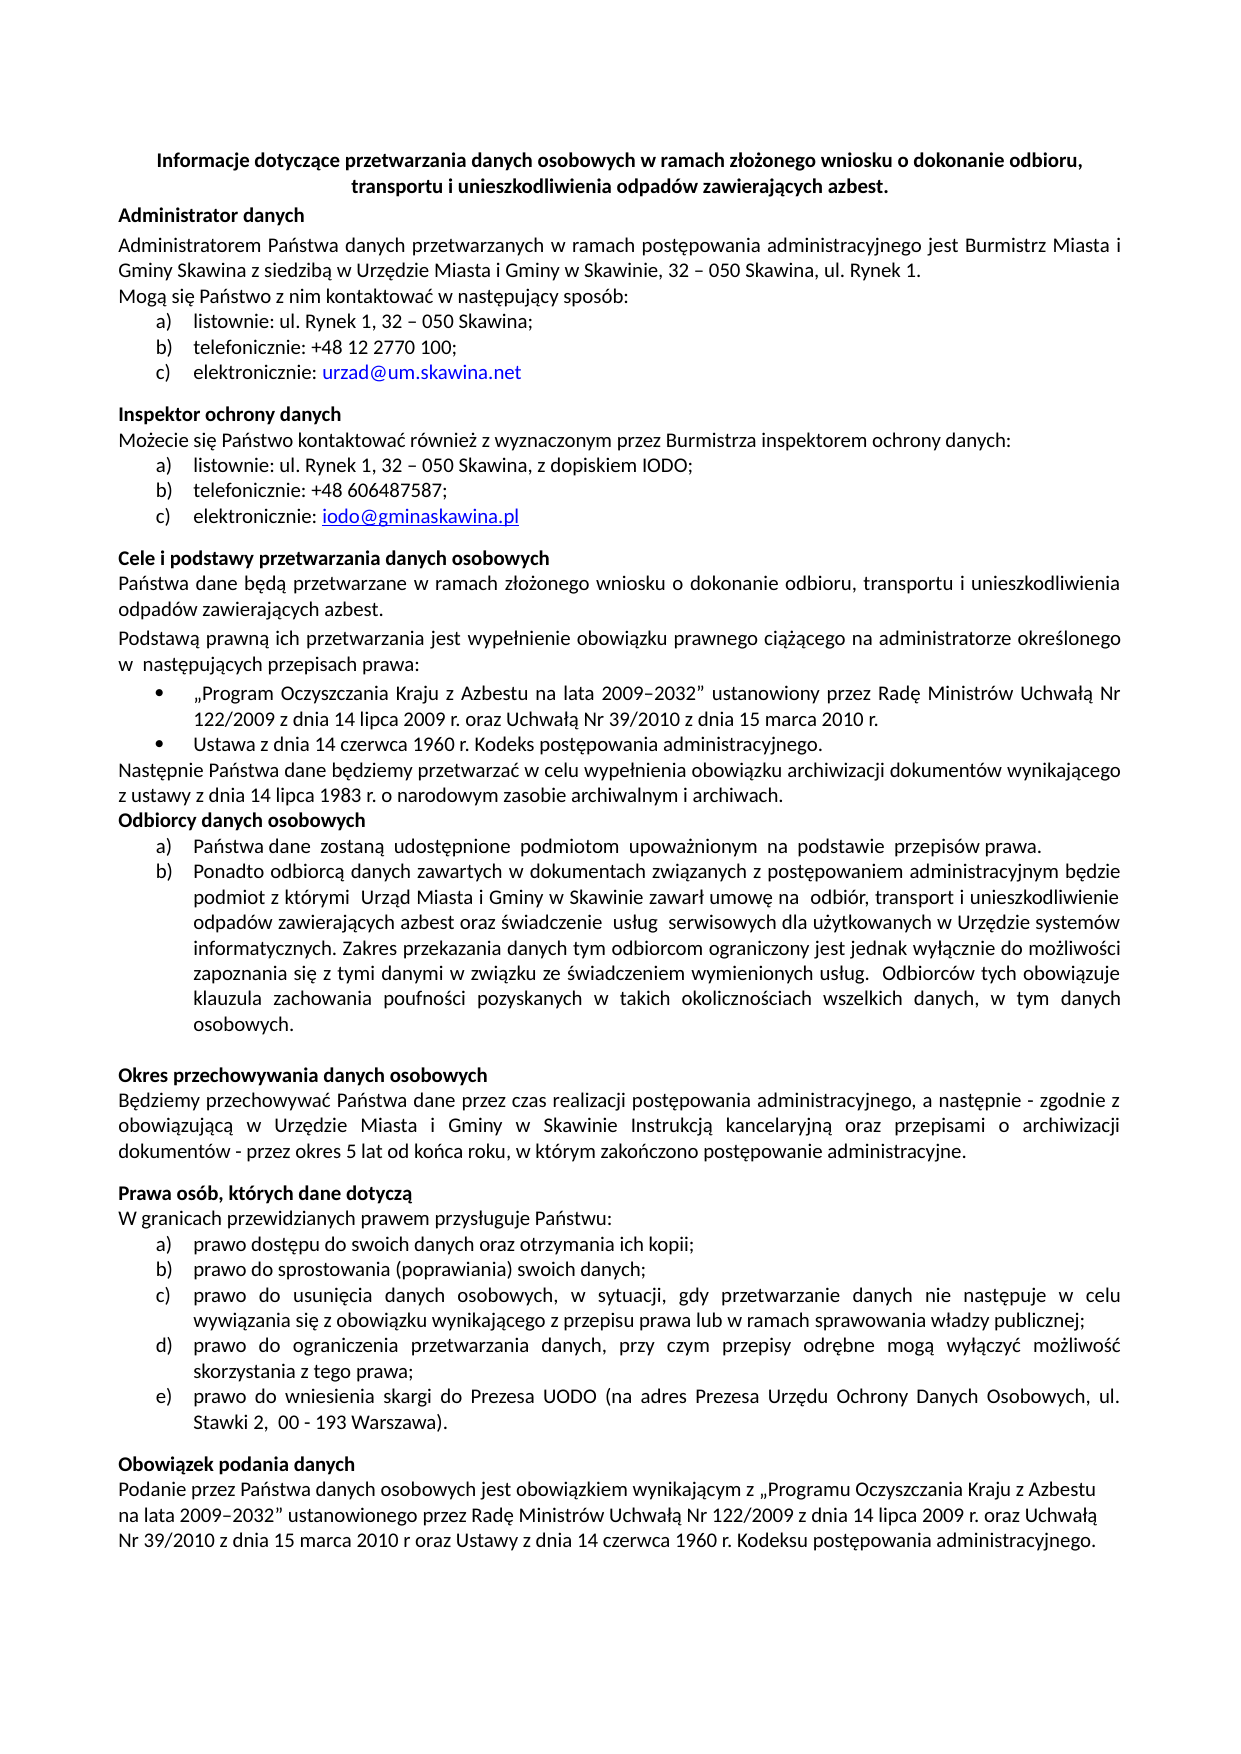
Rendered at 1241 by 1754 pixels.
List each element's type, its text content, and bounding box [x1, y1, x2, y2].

text Obowiązek podania danych [118, 1451, 1122, 1476]
list prawo do usunięcia danych osobowych, w sytuacji, gdy przetwarzanie danych nie następuje w celu wywiązania się z obowiązku wynikającego z przepisu prawa lub w ramach sprawowania władzy publicznej; [156, 1282, 1122, 1333]
text Informacje dotyczące przetwarzania danych osobowych w ramach złożonego wniosku o dokonanie odbioru, transportu i unieszkodliwienia odpadów zawierających azbest. [118, 148, 1122, 198]
list prawo do sprostowania (poprawiania) swoich danych; [156, 1256, 1122, 1282]
list „Program Oczyszczania Kraju z Azbestu na lata 2009–2032” ustanowiony przez Radę Ministrów Uchwałą Nr 122/2009 z dnia 14 lipca 2009 r. oraz Uchwałą Nr 39/2010 z dnia 15 marca 2010 r. [156, 681, 1122, 731]
text Następnie Państwa dane będziemy przetwarzać w celu wypełnienia obowiązku archiwizacji dokumentów wynikającego z ustawy z dnia 14 lipca 1983 r. o narodowym zasobie archiwalnym i archiwach. [118, 757, 1122, 808]
text Możecie się Państwo kontaktować również z wyznaczonym przez Burmistrza inspektorem ochrony danych: [118, 427, 1122, 452]
text Podstawą prawną ich przetwarzania jest wypełnienie obowiązku prawnego ciążącego na administratorze określonego w następujących przepisach prawa: [118, 626, 1122, 676]
text Inspektor ochrony danych [118, 401, 1122, 427]
text Będziemy przechowywać Państwa dane przez czas realizacji postępowania administracyjnego, a następnie - zgodnie z obowiązującą w Urzędzie Miasta i Gminy w Skawinie Instrukcją kancelaryjną oraz przepisami o archiwizacji dokumentów - przez okres 5 lat od końca roku, w którym zakończono postępowanie administracyjne. [118, 1087, 1122, 1163]
text Mogą się Państwo z nim kontaktować w następujący sposób: [118, 283, 1122, 308]
text Cele i podstawy przetwarzania danych osobowych [118, 545, 1122, 571]
text Państwa dane będą przetwarzane w ramach złożonego wniosku o dokonanie odbioru, transportu i unieszkodliwienia odpadów zawierających azbest. [118, 571, 1122, 621]
text Administratorem Państwa danych przetwarzanych w ramach postępowania administracyjnego jest Burmistrz Miasta i Gminy Skawina z siedzibą w Urzędzie Miasta i Gminy w Skawinie, 32 – 050 Skawina, ul. Rynek 1. [118, 232, 1122, 283]
text Okres przechowywania danych osobowych [118, 1062, 1122, 1087]
list prawo dostępu do swoich danych oraz otrzymania ich kopii; [156, 1231, 1122, 1256]
list prawo do ograniczenia przetwarzania danych, przy czym przepisy odrębne mogą wyłączyć możliwość skorzystania z tego prawa; [156, 1333, 1122, 1383]
list telefonicznie: +48 606487587; [156, 478, 1122, 503]
list prawo do wniesienia skargi do Prezesa UODO (na adres Prezesa Urzędu Ochrony Danych Osobowych, ul. Stawki 2, 00 - 193 Warszawa). [156, 1383, 1122, 1434]
list telefonicznie: +48 12 2770 100; [156, 334, 1122, 359]
list elektronicznie: urzad@um.skawina.net [156, 359, 1122, 385]
text Odbiorcy danych osobowych [118, 808, 1122, 833]
list listownie: ul. Rynek 1, 32 – 050 Skawina; [156, 308, 1122, 334]
text Podanie przez Państwa danych osobowych jest obowiązkiem wynikającym z „Programu Oczyszczania Kraju z Azbestu na lata 2009–2032” ustanowionego przez Radę Ministrów Uchwałą Nr 122/2009 z dnia 14 lipca 2009 r. oraz Uchwałą Nr 39/2010 z dnia 15 marca 2010 r oraz Ustawy z dnia 14 czerwca 1960 r. Kodeksu postępowania administracyjnego. [118, 1476, 1122, 1553]
text Administrator danych [118, 203, 1122, 228]
list listownie: ul. Rynek 1, 32 – 050 Skawina, z dopiskiem IODO; [156, 452, 1122, 478]
list elektronicznie: iodo@gminaskawina.pl [156, 503, 1122, 528]
list Ustawa z dnia 14 czerwca 1960 r. Kodeks postępowania administracyjnego. [156, 731, 1122, 757]
text W granicach przewidzianych prawem przysługuje Państwu: [118, 1206, 1122, 1231]
text Prawa osób, których dane dotyczą [118, 1180, 1122, 1206]
list Ponadto odbiorcą danych zawartych w dokumentach związanych z postępowaniem administracyjnym będzie podmiot z którymi Urząd Miasta i Gminy w Skawinie zawarł umowę na odbiór, transport i unieszkodliwienie odpadów zawierających azbest oraz świadczenie usług serwisowych dla użytkowanych w Urzędzie systemów informatycznych. Zakres przekazania danych tym odbiorcom ograniczony jest jednak wyłącznie do możliwości zapoznania się z tymi danymi w związku ze świadczeniem wymienionych usług. Odbiorców tych obowiązuje klauzula zachowania poufności pozyskanych w takich okolicznościach wszelkich danych, w tym danych osobowych. [156, 858, 1122, 1036]
list Państwa dane zostaną udostępnione podmiotom upoważnionym na podstawie przepisów prawa. [156, 833, 1122, 858]
